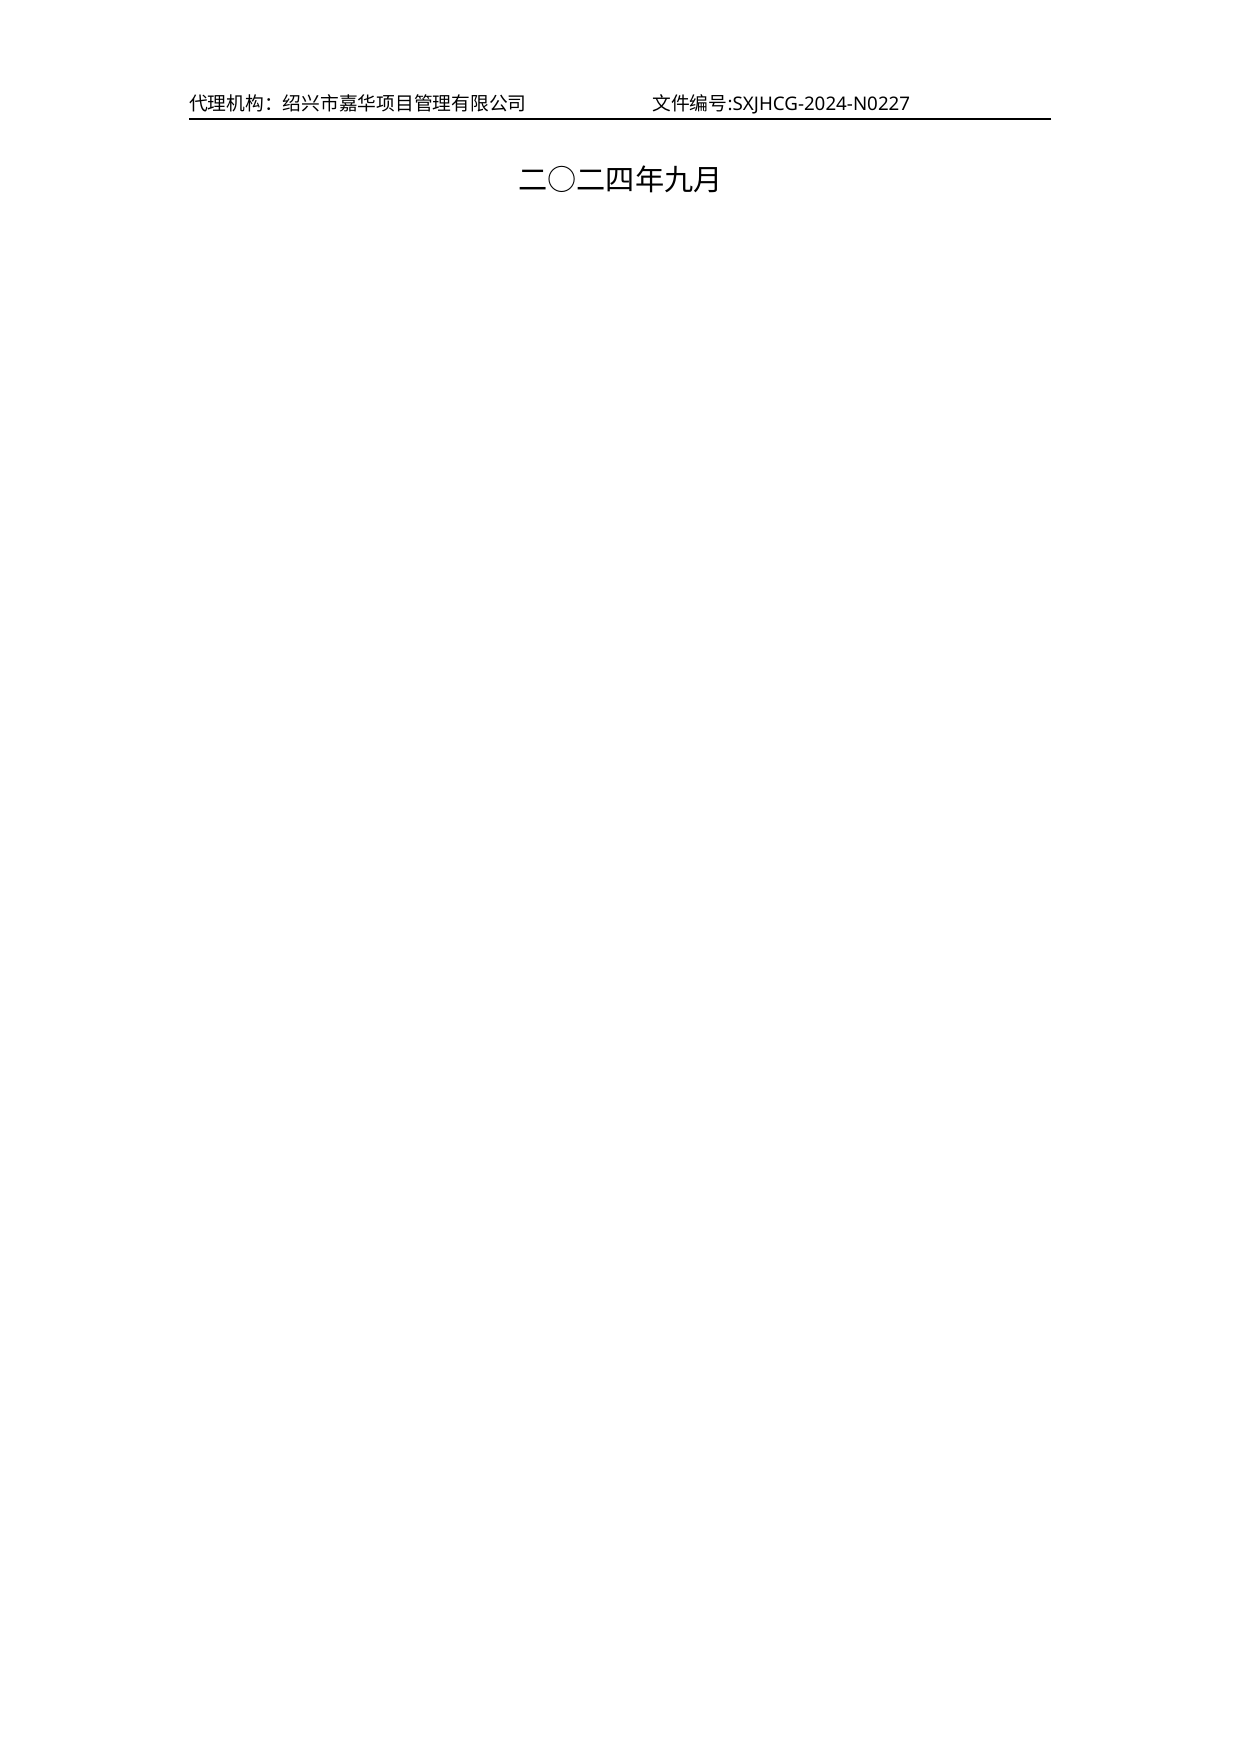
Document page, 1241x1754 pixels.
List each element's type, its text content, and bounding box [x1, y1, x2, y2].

table_cell 二○二四年九月 [214, 154, 1026, 199]
